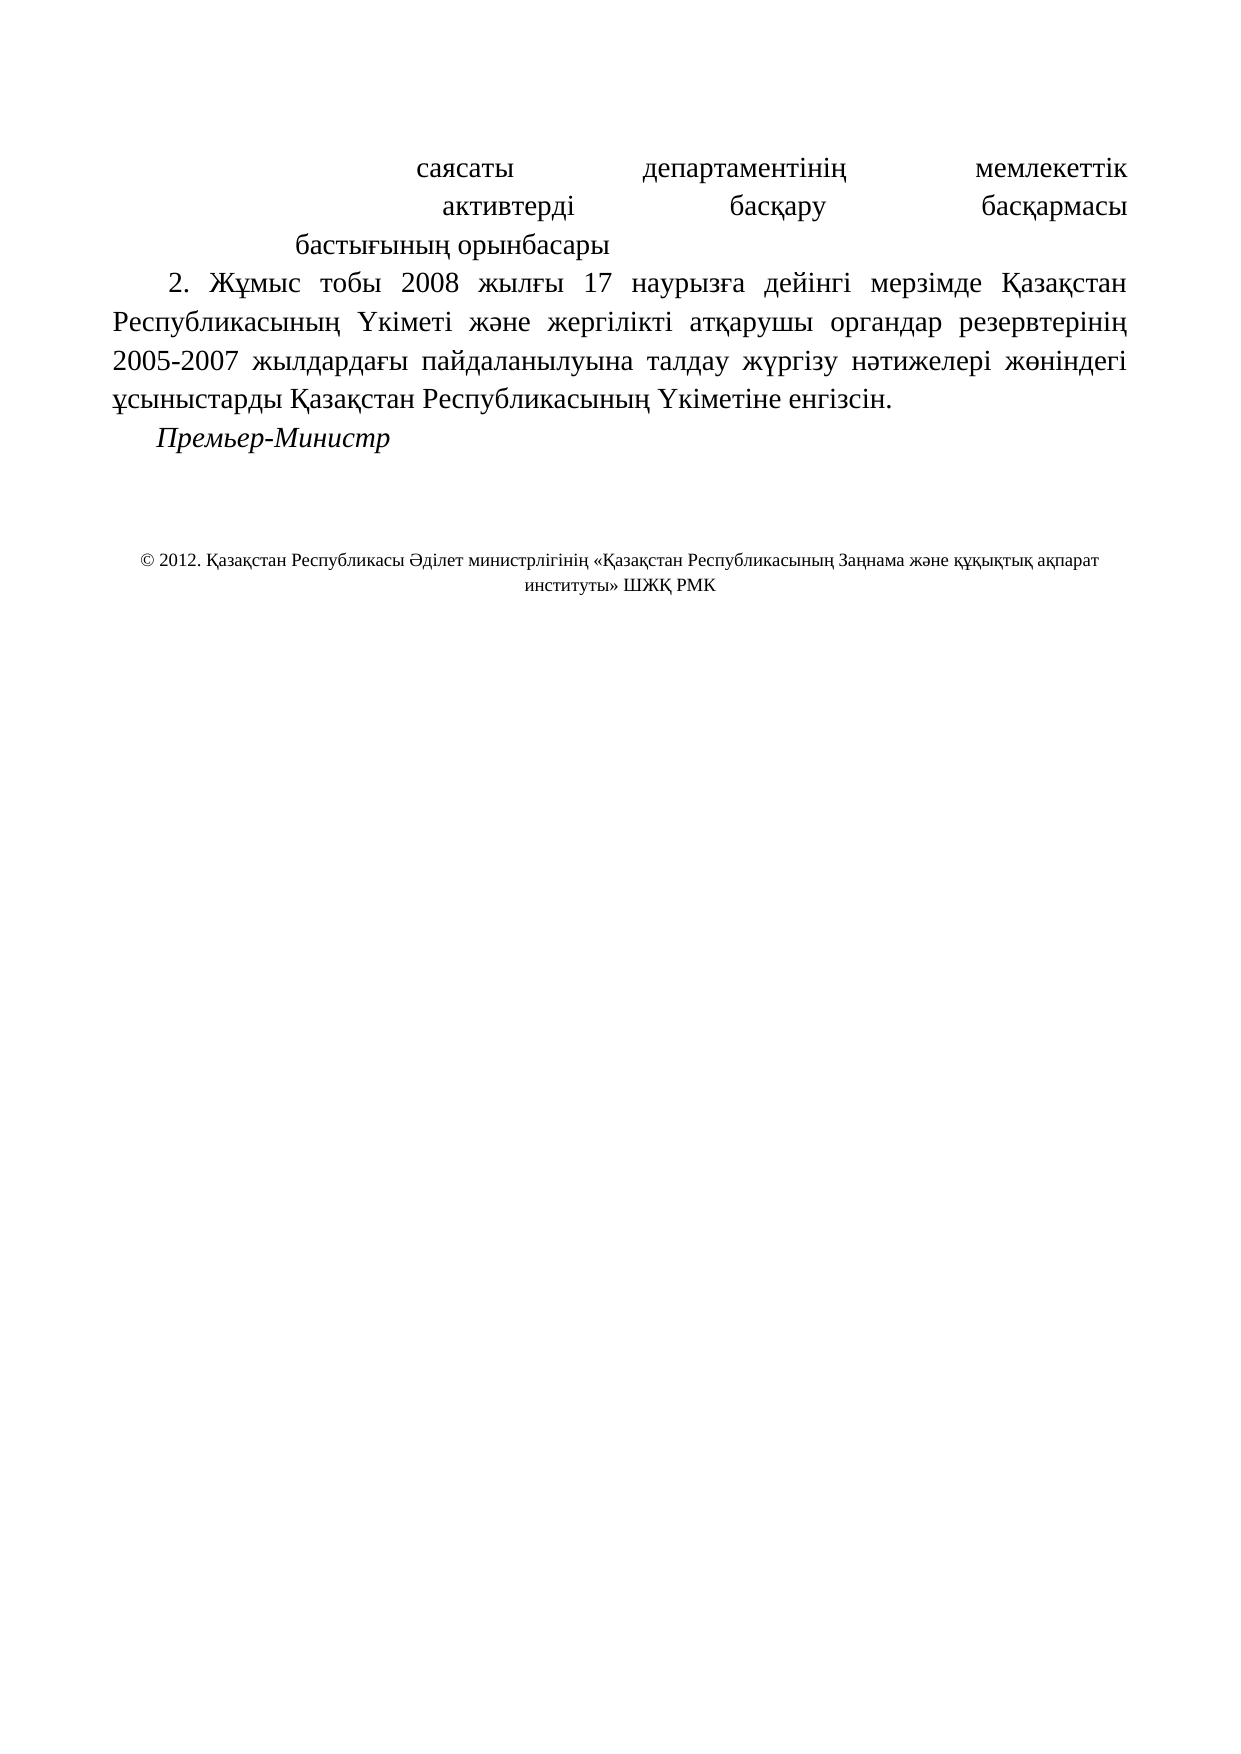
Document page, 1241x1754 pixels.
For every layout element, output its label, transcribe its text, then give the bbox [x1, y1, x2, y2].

text © 2012. Қазақстан Республикасы Әділет министрлігінің «Қазақстан Республикасының Заңнама және құқықтық ақпарат институты» ШЖҚ РМК [112, 549, 1128, 595]
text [112, 150, 1128, 261]
text 2. Жұмыс тобы 2008 жылғы 17 наурызға дейінгі мерзімде Қазақстан Республикасының Үкіметі және жергілікті атқарушы органдар резервтерінің 2005-2007 жылдардағы пайдаланылуына талдау жүргізу нәтижелері жөніндегі ұсыныстарды Қазақстан Республикасының Үкіметіне енгізсін. [112, 266, 1128, 415]
text Премьер-Министр [112, 420, 1128, 453]
